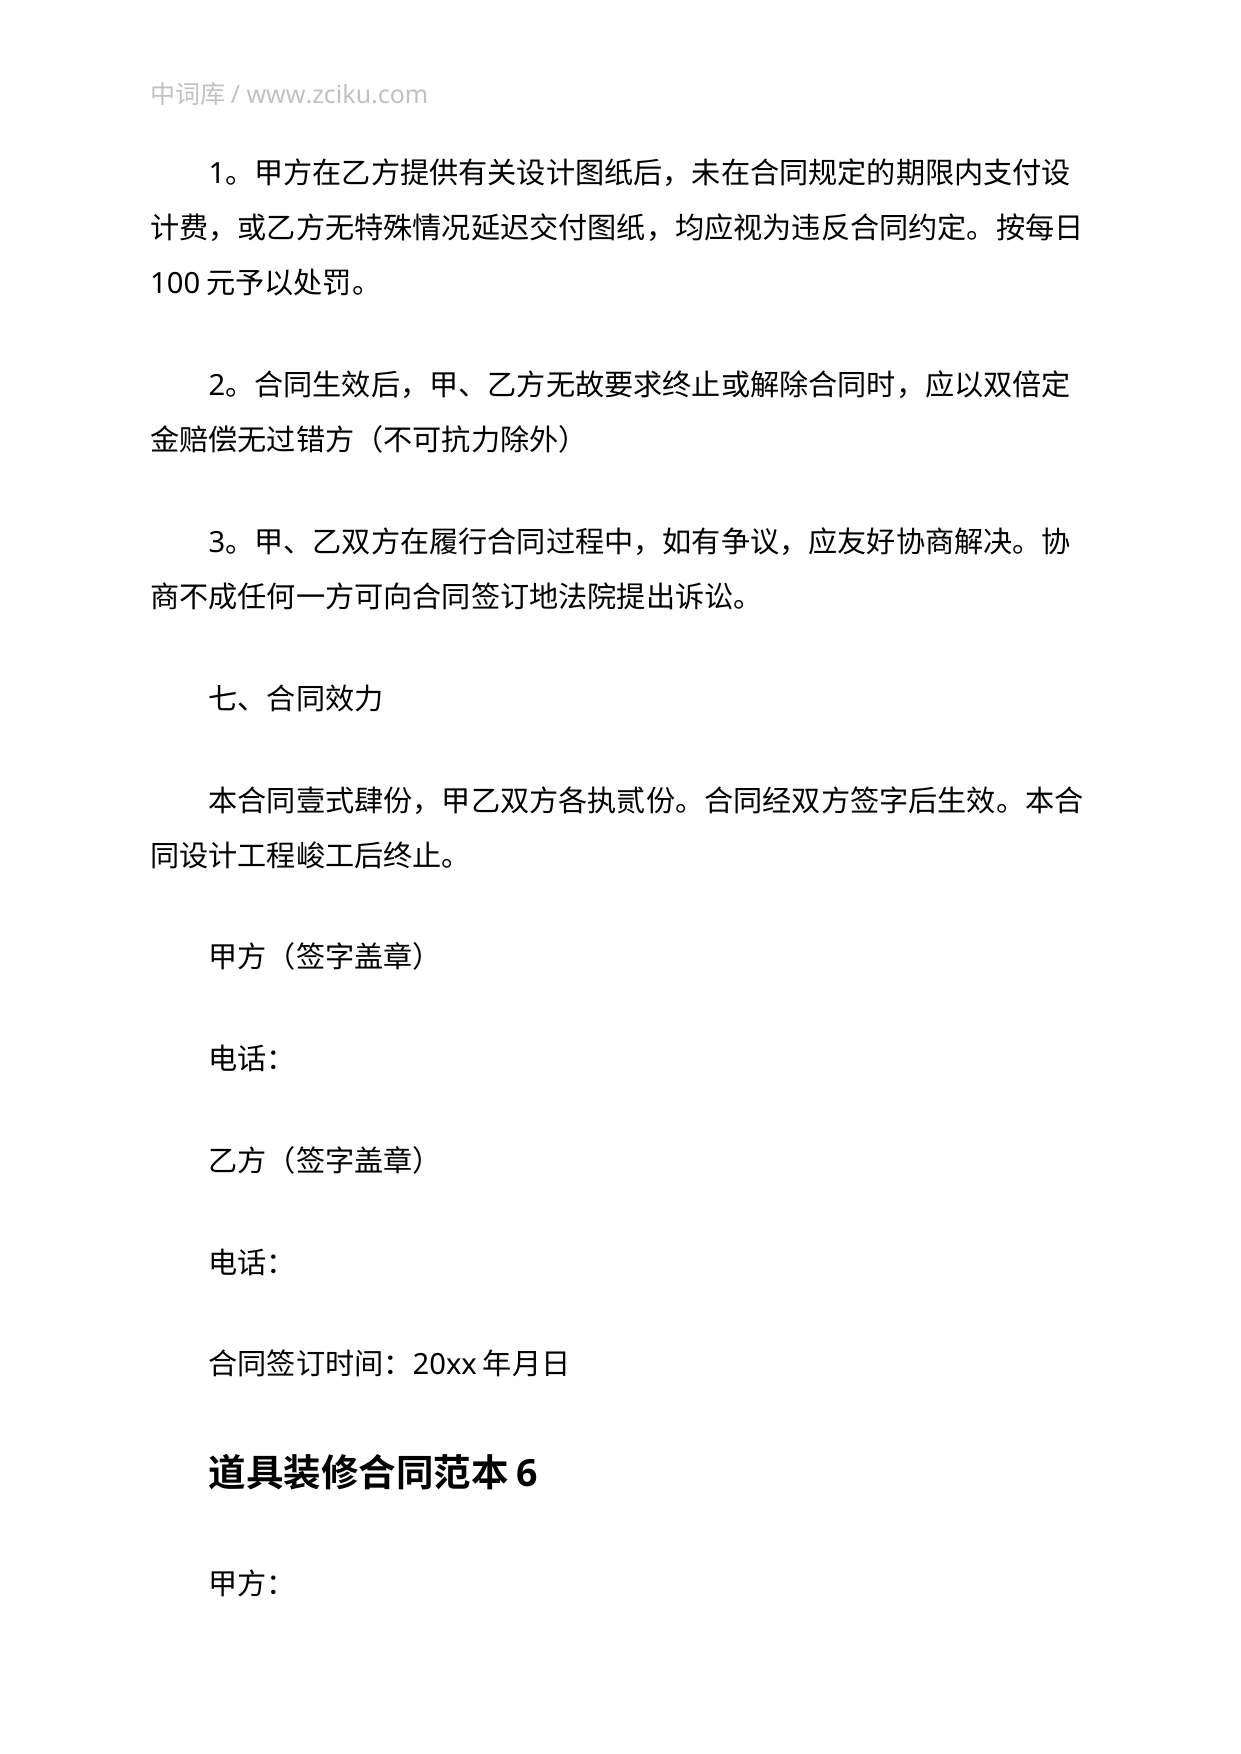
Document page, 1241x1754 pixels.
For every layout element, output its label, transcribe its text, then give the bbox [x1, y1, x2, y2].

text 3。甲、乙双方在履行合同过程中，如有争议，应友好协商解决。协商不成任何一方可向合同签订地法院提出诉讼。 [150, 519, 1090, 616]
text 电话： [150, 1036, 1090, 1078]
text 乙方（签字盖章） [150, 1137, 1090, 1180]
text 电话： [150, 1239, 1090, 1281]
text 道具装修合同范本6 [150, 1443, 1090, 1497]
text 2。合同生效后，甲、乙方无故要求终止或解除合同时，应以双倍定金赔偿无过错方（不可抗力除外） [150, 362, 1090, 459]
text 本合同壹式肆份，甲乙双方各执贰份。合同经双方签字后生效。本合同设计工程峻工后终止。 [150, 777, 1090, 874]
text 甲方（签字盖章） [150, 934, 1090, 976]
text 1。甲方在乙方提供有关设计图纸后，未在合同规定的期限内支付设计费，或乙方无特殊情况延迟交付图纸，均应视为违反合同约定。按每日100元予以处罚。 [150, 150, 1090, 302]
text 合同签订时间：20xx年月日 [150, 1341, 1090, 1383]
text 甲方： [150, 1561, 1090, 1603]
text 七、合同效力 [150, 675, 1090, 718]
